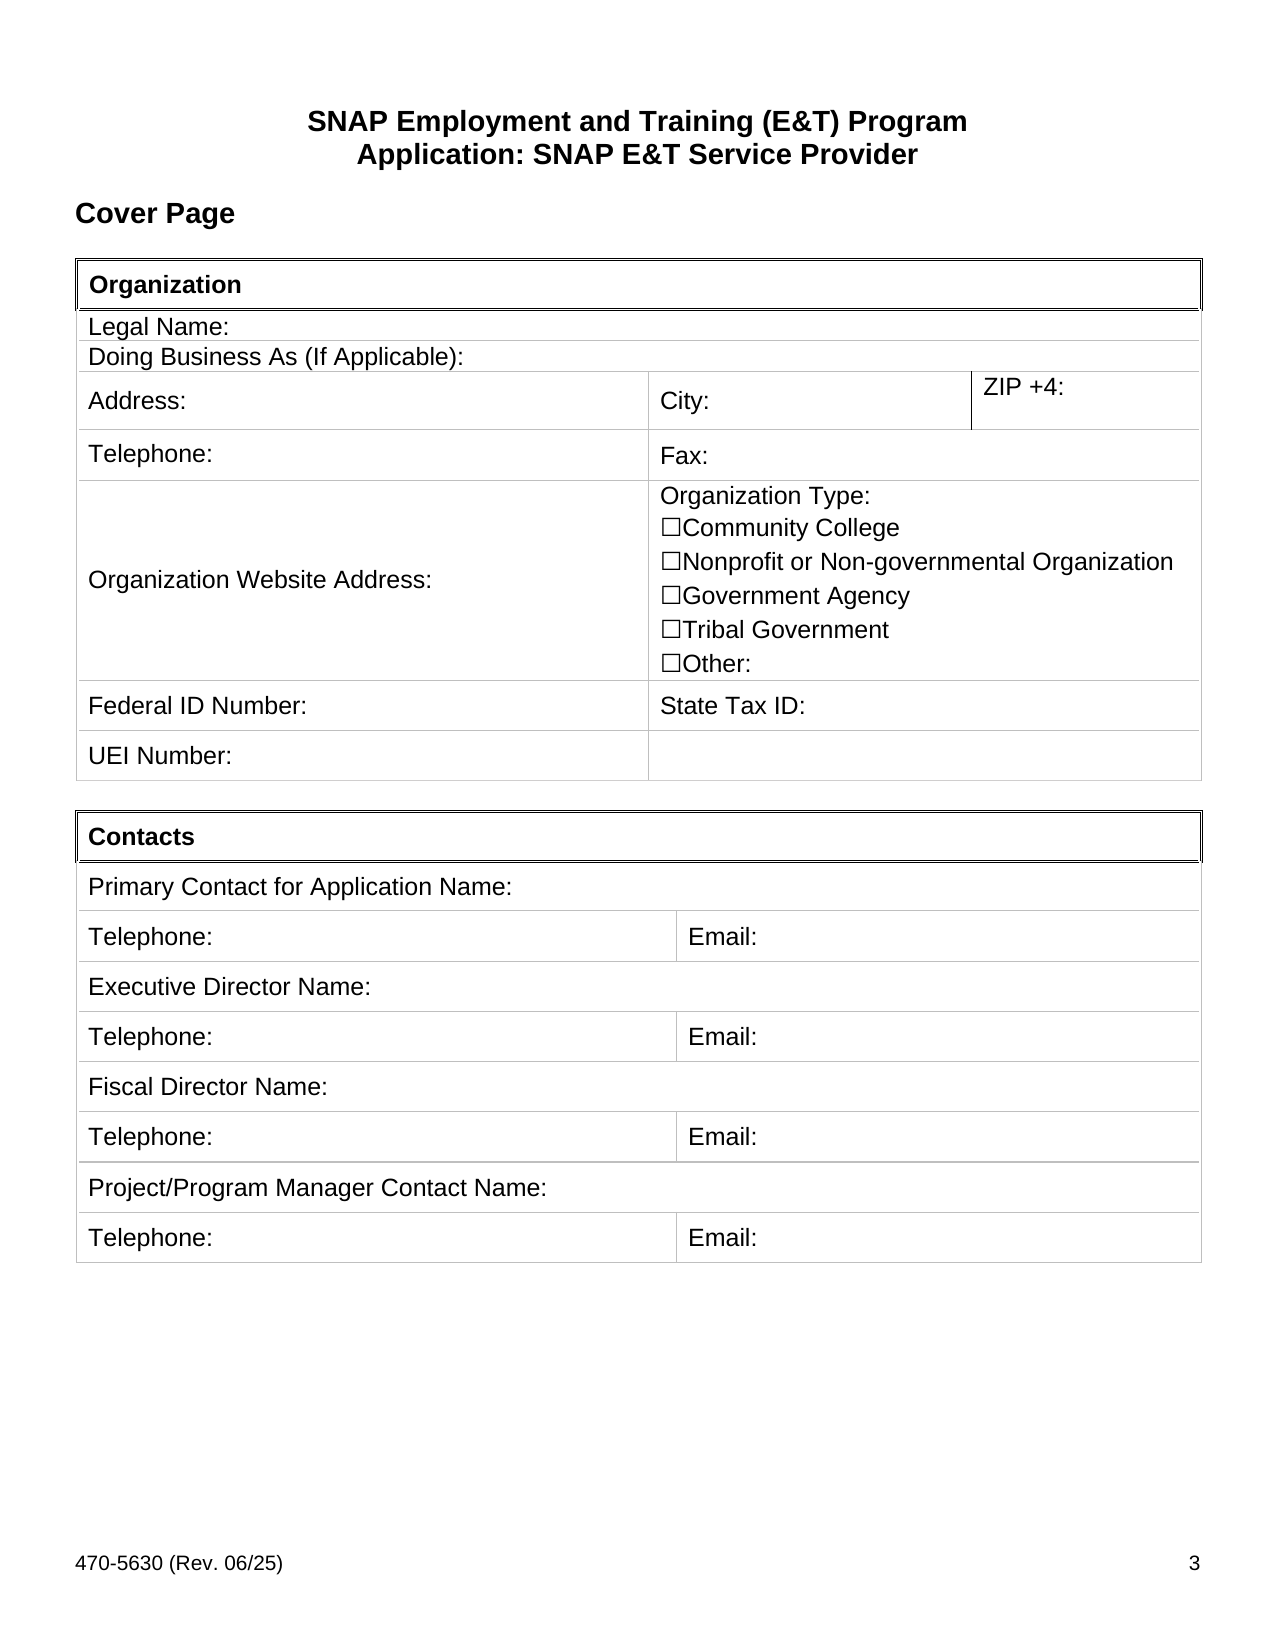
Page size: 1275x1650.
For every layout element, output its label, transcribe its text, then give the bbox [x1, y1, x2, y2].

table_cell [649, 730, 1201, 780]
table_cell Email: [677, 1212, 1201, 1262]
table_cell Email: [677, 1111, 1201, 1161]
table_cell Email: [677, 1011, 1201, 1061]
subtitle Cover Page [75, 196, 1200, 229]
table_cell State Tax ID: [649, 680, 1201, 730]
table_cell Doing Business As (If Applicable): [77, 340, 1201, 371]
table_cell Organization Type: Community College Nonprofit or Non-governmental Organization Government Agency Tribal Government Other: [649, 480, 1201, 680]
table_cell Telephone: [77, 910, 676, 961]
table_cell Primary Contact for Application Name: [77, 860, 1201, 910]
table_cell Telephone: [77, 1011, 676, 1061]
table_cell Legal Name: [77, 308, 1201, 340]
table_cell Fax: [649, 429, 1201, 479]
table_cell Project/Program Manager Contact Name: [77, 1161, 1201, 1212]
subtitle SNAP Employment and Training (E&T) Program Application: SNAP E&T Service Provider [75, 104, 1200, 171]
table_cell Executive Director Name: [77, 961, 1201, 1011]
table_cell Email: [677, 910, 1201, 961]
table_cell UEI Number: [77, 730, 648, 780]
table_cell Address: [77, 371, 648, 429]
table_cell Telephone: [77, 1212, 676, 1262]
table_cell Fiscal Director Name: [77, 1061, 1201, 1111]
table_cell Telephone: [77, 1111, 676, 1161]
table_cell City: [649, 372, 971, 429]
table_cell Organization Website Address: [77, 480, 648, 680]
table_cell Federal ID Number: [77, 680, 648, 730]
table_cell ZIP +4: [972, 371, 1201, 429]
table_cell Telephone: [77, 429, 648, 479]
table_header Contacts [78, 813, 1200, 860]
table_header Organization [78, 261, 1200, 308]
